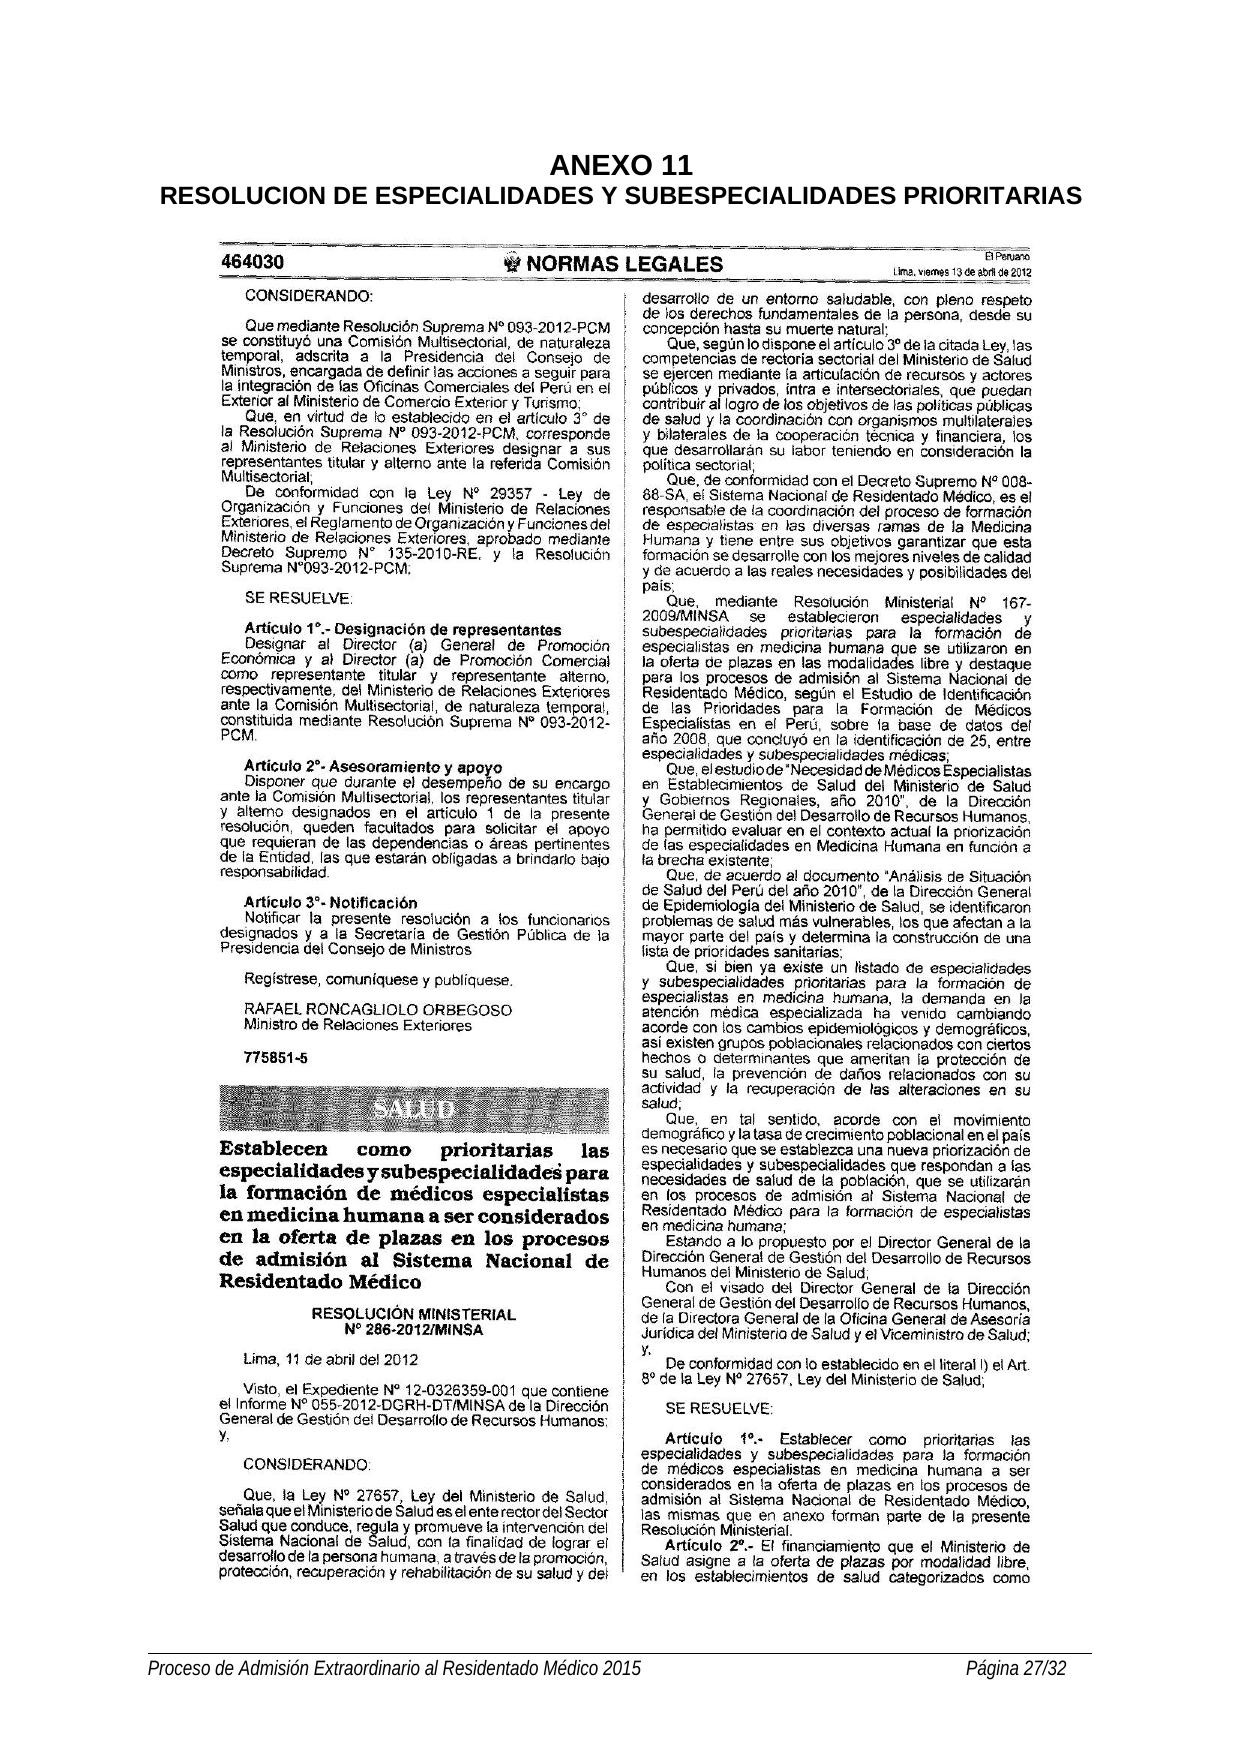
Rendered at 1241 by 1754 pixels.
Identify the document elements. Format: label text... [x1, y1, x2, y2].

picture [204, 238, 1039, 1586]
text ANEXO 11 [148, 148, 1092, 181]
subtitle rESOLUCION DE especialidades y subespecialidades prioritarias [148, 181, 1092, 210]
